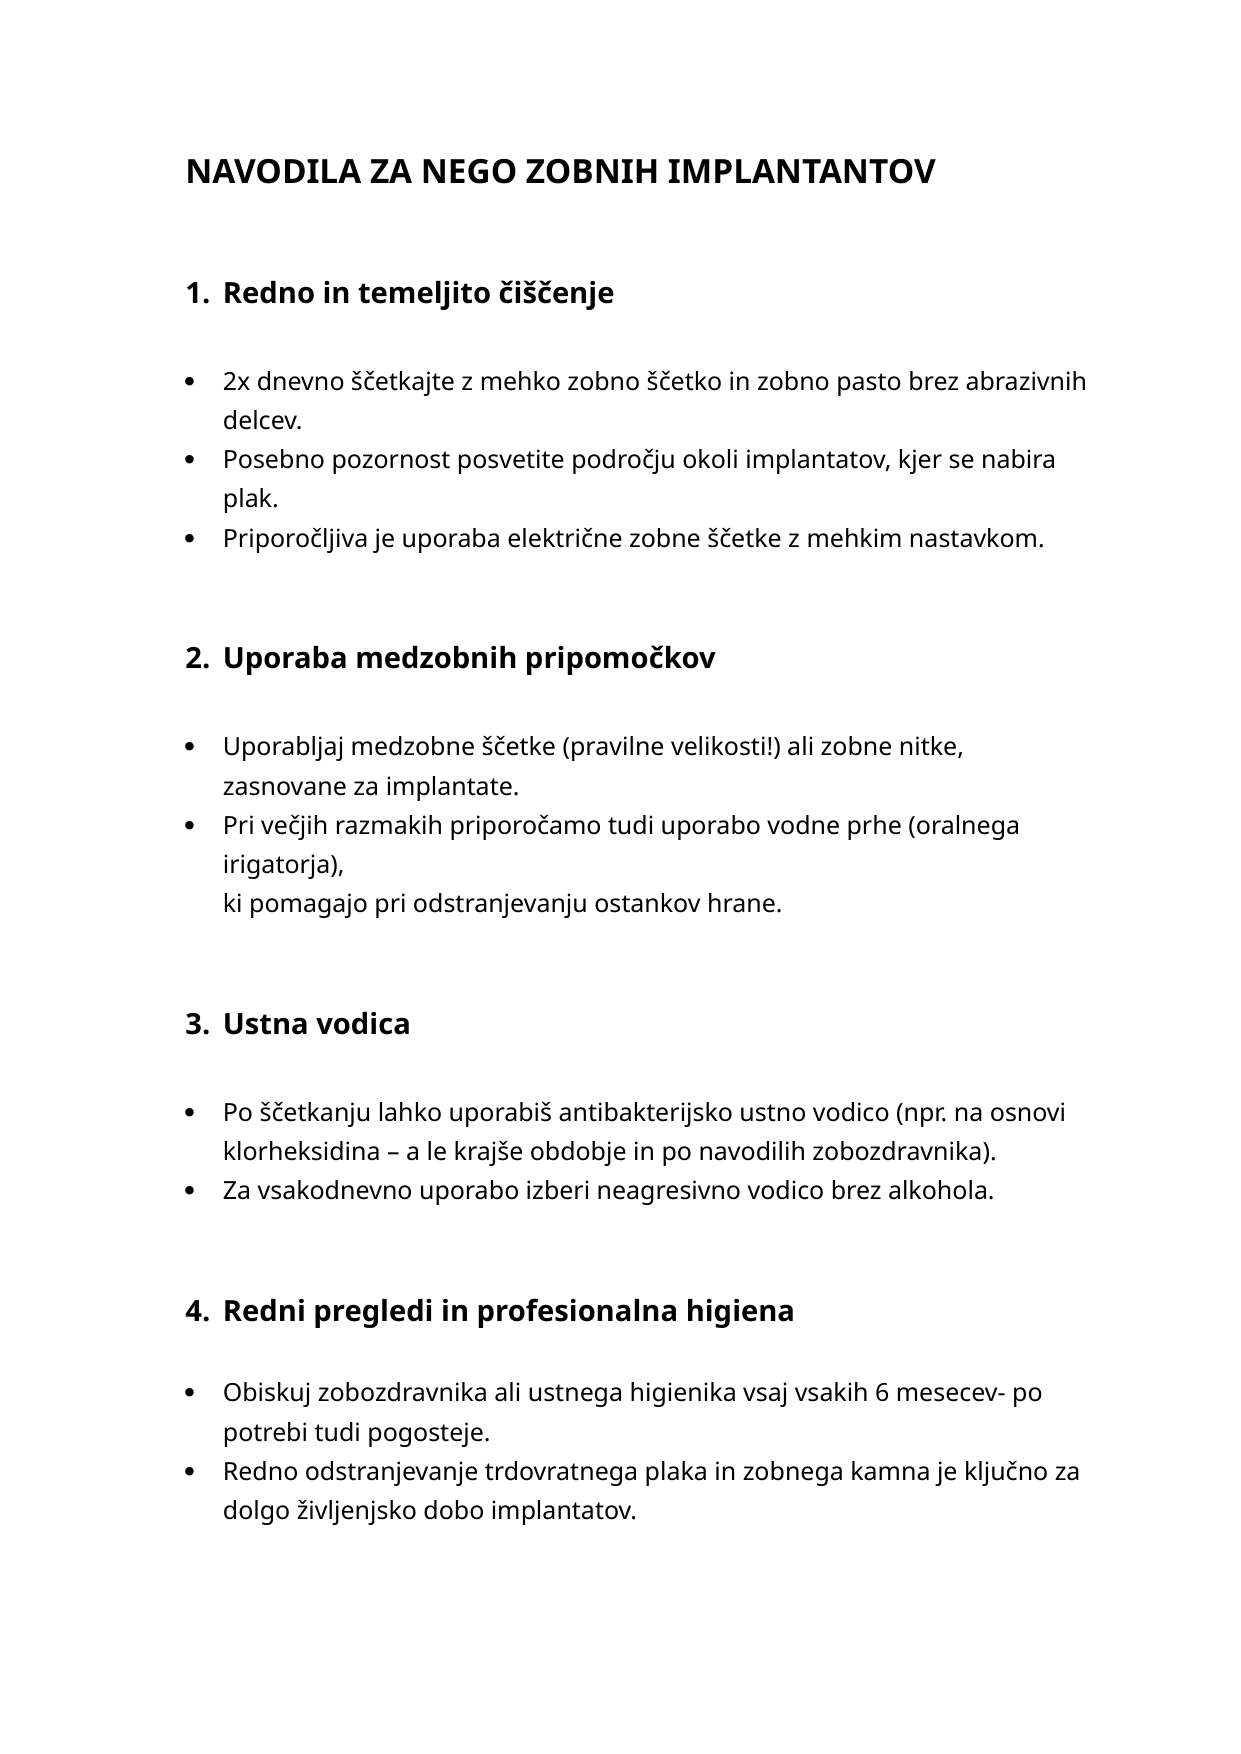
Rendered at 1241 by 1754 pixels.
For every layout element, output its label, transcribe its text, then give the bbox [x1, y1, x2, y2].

list ki pomagajo pri odstranjevanju ostankov hrane. [223, 886, 1093, 920]
list Redno in temeljito čiščenje [185, 272, 1093, 312]
list Uporabljaj medzobne ščetke (pravilne velikosti!) ali zobne nitke, zasnovane za implantate. [185, 729, 1093, 802]
list Redno odstranjevanje trdovratnega plaka in zobnega kamna je ključno za dolgo življenjsko dobo implantatov. [185, 1453, 1093, 1527]
list 2x dnevno ščetkajte z mehko zobno ščetko in zobno pasto brez abrazivnih delcev. [185, 363, 1093, 437]
list Ustna vodica [185, 1003, 1093, 1043]
list Za vsakodnevno uporabo izberi neagresivno vodico brez alkohola. [185, 1173, 1093, 1207]
list Uporaba medzobnih pripomočkov [185, 638, 1093, 677]
list Obiskuj zobozdravnika ali ustnega higienika vsaj vsakih 6 mesecev- po potrebi tudi pogosteje. [185, 1375, 1093, 1448]
list Priporočljiva je uporaba električne zobne ščetke z mehkim nastavkom. [185, 520, 1093, 554]
list Po ščetkanju lahko uporabiš antibakterijsko ustno vodico (npr. na osnovi klorheksidina – a le krajše obdobje in po navodilih zobozdravnika). [185, 1094, 1093, 1168]
list Posebno pozornost posvetite področju okoli implantatov, kjer se nabira plak. [185, 442, 1093, 515]
list Pri večjih razmakih priporočamo tudi uporabo vodne prhe (oralnega irigatorja), [185, 807, 1093, 881]
list Redni pregledi in profesionalna higiena [185, 1290, 1093, 1330]
text NAVODILA ZA NEGO ZOBNIH IMPLANTANTOV [185, 148, 1093, 193]
